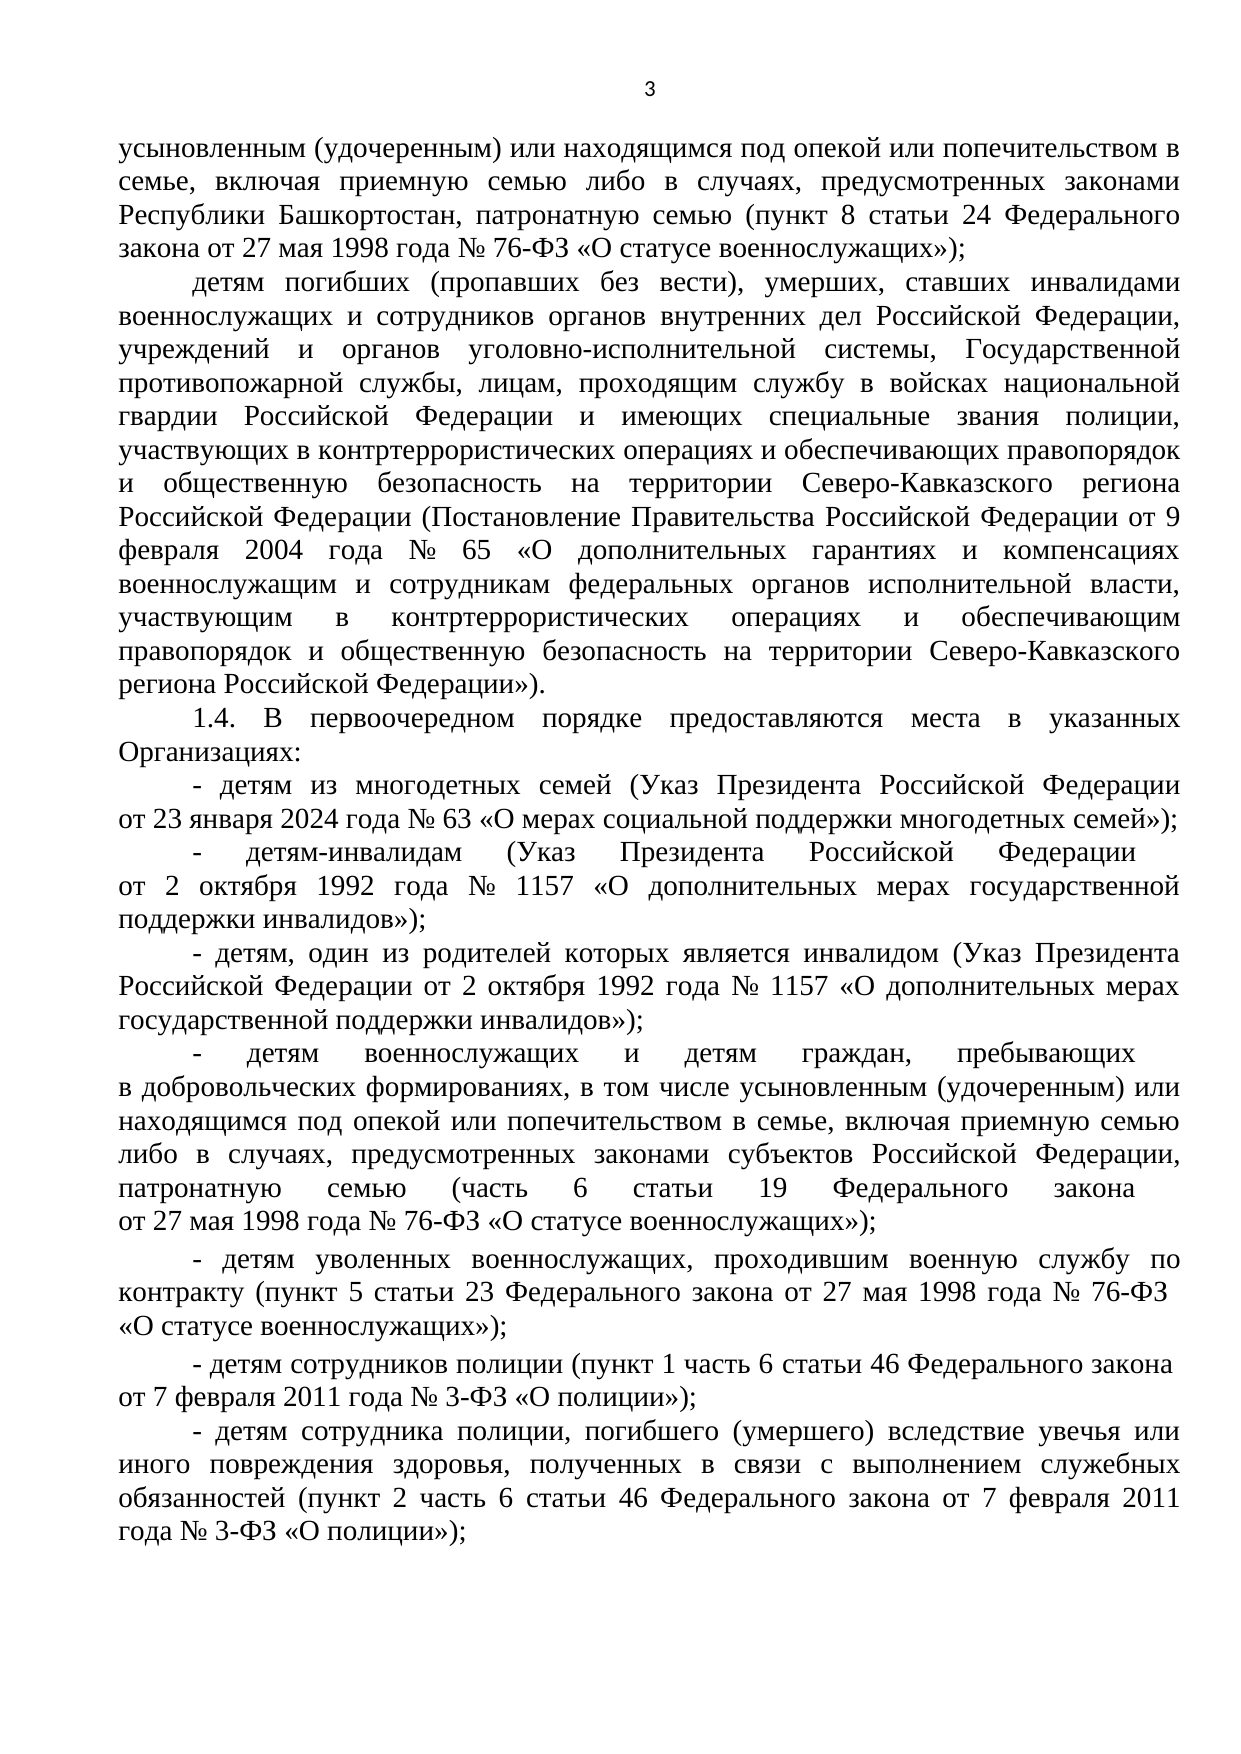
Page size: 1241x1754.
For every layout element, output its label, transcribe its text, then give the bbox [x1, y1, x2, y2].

text - детям военнослужащих и детям граждан, пребывающих в добровольческих формированиях, в том числе усыновленным (удочеренным) или находящимся под опекой или попечительством в семье, включая приемную семью либо в случаях, предусмотренных законами субъектов Российской Федерации, патронатную семью (часть 6 статьи 19 Федерального закона от 27 мая 1998 года № 76-ФЗ «О статусе военнослужащих»); [118, 1036, 1181, 1237]
text - детям сотрудника полиции, погибшего (умершего) вследствие увечья или иного повреждения здоровья, полученных в связи с выполнением служебных обязанностей (пункт 2 часть 6 статьи 46 Федерального закона от 7 февраля 2011 года № 3-ФЗ «О полиции»); [118, 1413, 1181, 1547]
text - детям-инвалидам (Указ Президента Российской Федерации от 2 октября 1992 года № 1157 «О дополнительных мерах государственной поддержки инвалидов»); [118, 834, 1181, 935]
text - детям уволенных военнослужащих, проходившим военную службу по контракту (пункт 5 статьи 23 Федерального закона от 27 мая 1998 года № 76-ФЗ «О статусе военнослужащих»); [118, 1241, 1181, 1342]
text 1.4. В первоочередном порядке предоставляются места в указанных Организациях: [118, 700, 1181, 767]
text детям погибших (пропавших без вести), умерших, ставших инвалидами военнослужащих и сотрудников органов внутренних дел Российской Федерации, учреждений и органов уголовно-исполнительной системы, Государственной противопожарной службы, лицам, проходящим службу в войсках национальной гвардии Российской Федерации и имеющих специальные звания полиции, участвующих в контртеррористических операциях и обеспечивающих правопорядок и общественную безопасность на территории Северо-Кавказского региона Российской Федерации (Постановление Правительства Российской Федерации от 9 февраля 2004 года № 65 «О дополнительных гарантиях и компенсациях военнослужащим и сотрудникам федеральных органов исполнительной власти, участвующим в контртеррористических операциях и обеспечивающим правопорядок и общественную безопасность на территории Северо-Кавказского региона Российской Федерации»). [118, 264, 1181, 700]
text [118, 130, 1181, 264]
text - детям, один из родителей которых является инвалидом (Указ Президента Российской Федерации от 2 октября 1992 года № 1157 «О дополнительных мерах государственной поддержки инвалидов»); [118, 935, 1181, 1036]
text - детям из многодетных семей (Указ Президента Российской Федерации от 23 января 2024 года № 63 «О мерах социальной поддержки многодетных семей»); [118, 767, 1181, 834]
text - детям сотрудников полиции (пункт 1 часть 6 статьи 46 Федерального закона от 7 февраля 2011 года № 3-ФЗ «О полиции»); [118, 1346, 1181, 1413]
